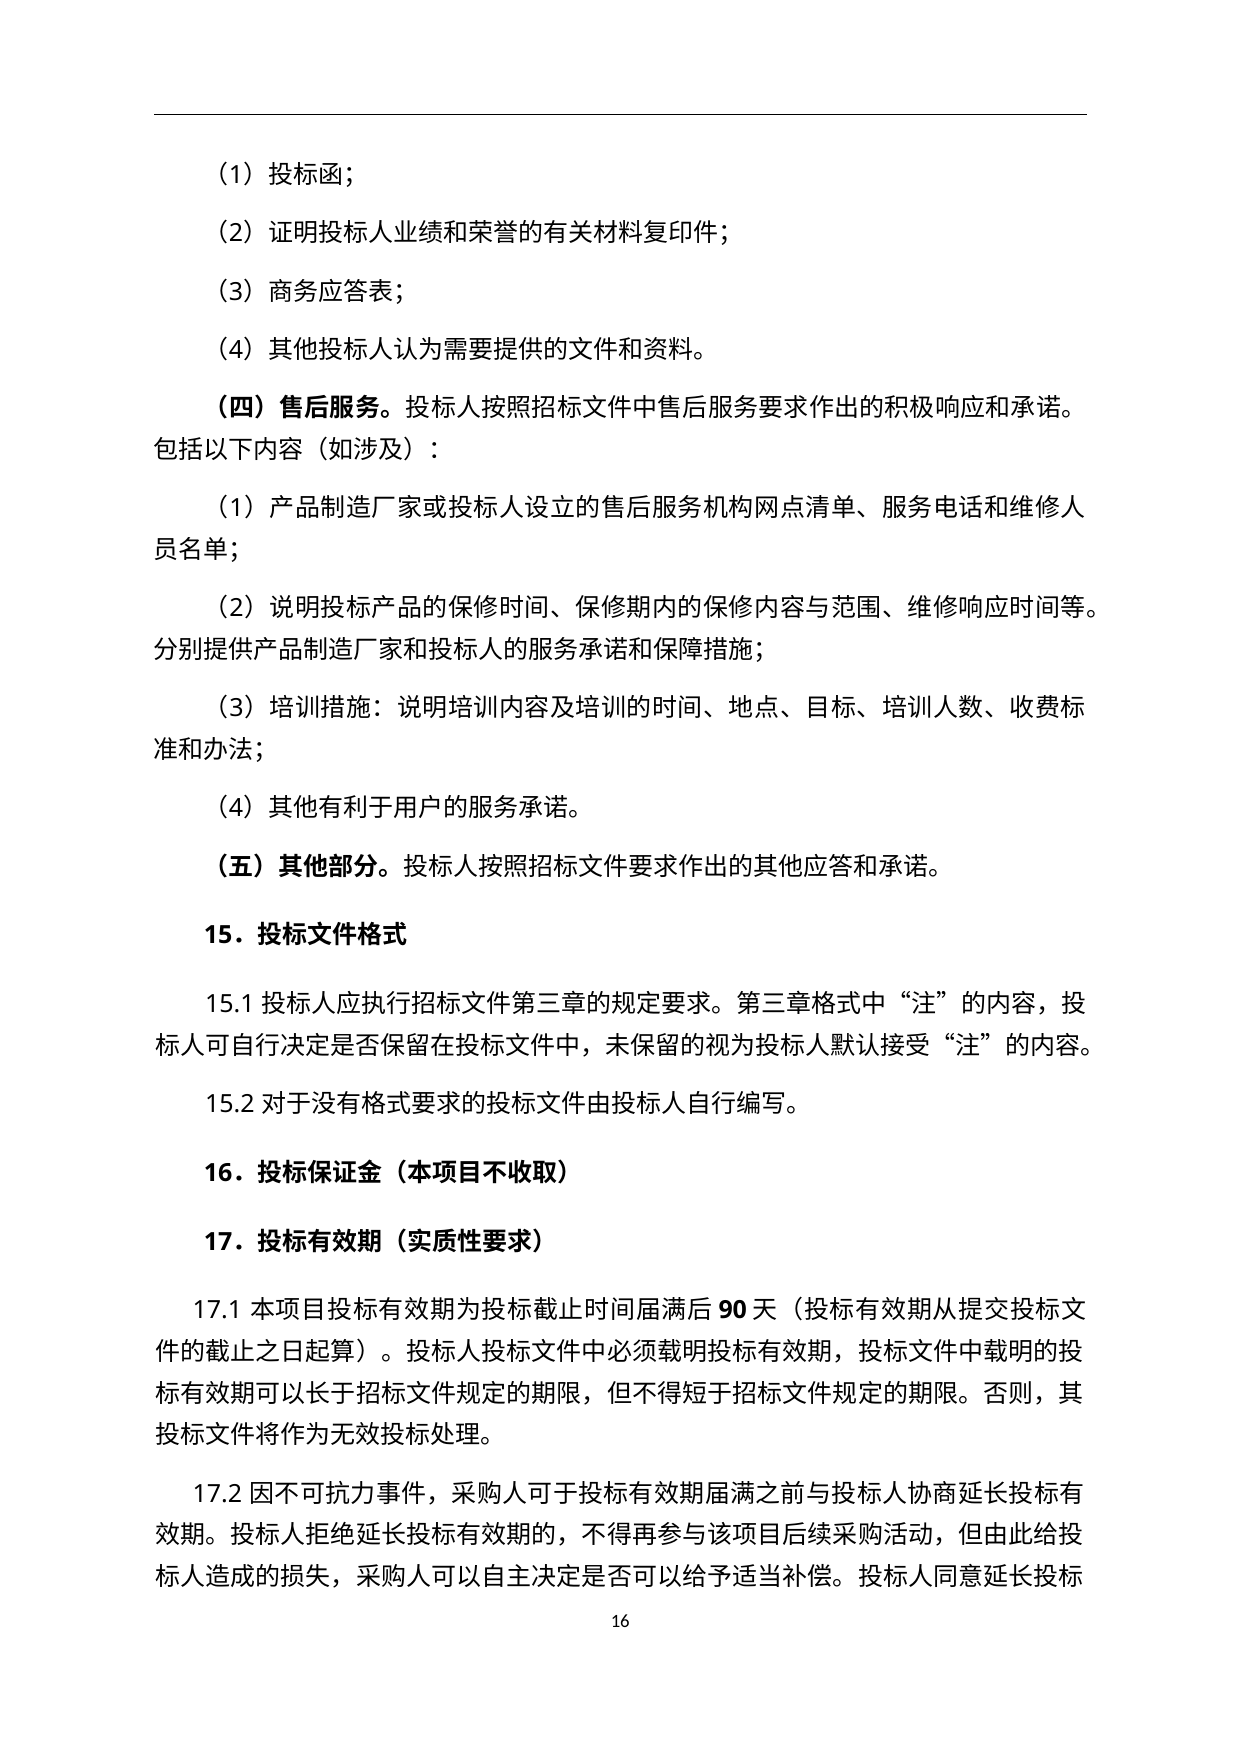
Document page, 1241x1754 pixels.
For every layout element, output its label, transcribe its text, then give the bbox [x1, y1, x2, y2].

text （4）其他有利于用户的服务承诺。 [153, 783, 1087, 825]
text 17.1 本项目投标有效期为投标截止时间届满后90天（投标有效期从提交投标文件的截止之日起算）。投标人投标文件中必须载明投标有效期，投标文件中载明的投标有效期可以长于招标文件规定的期限，但不得短于招标文件规定的期限。否则，其投标文件将作为无效投标处理。 [155, 1285, 1087, 1452]
text 15.2 对于没有格式要求的投标文件由投标人自行编写。 [155, 1079, 1087, 1121]
text （五）其他部分。投标人按照招标文件要求作出的其他应答和承诺。 [153, 842, 1087, 883]
text 15.1 投标人应执行招标文件第三章的规定要求。第三章格式中“注”的内容，投标人可自行决定是否保留在投标文件中，未保留的视为投标人默认接受“注”的内容。 [155, 979, 1087, 1062]
subtitle 17．投标有效期（实质性要求） [153, 1217, 1087, 1258]
text （3）培训措施：说明培训内容及培训的时间、地点、目标、培训人数、收费标准和办法； [153, 683, 1087, 767]
text （四）售后服务。投标人按照招标文件中售后服务要求作出的积极响应和承诺。包括以下内容（如涉及）： [153, 383, 1087, 467]
text （3）商务应答表； [153, 267, 1087, 308]
text （4）其他投标人认为需要提供的文件和资料。 [153, 325, 1087, 367]
text （2）说明投标产品的保修时间、保修期内的保修内容与范围、维修响应时间等。分别提供产品制造厂家和投标人的服务承诺和保障措施； [153, 583, 1087, 667]
subtitle 16．投标保证金（本项目不收取） [153, 1148, 1087, 1189]
text （1）投标函； [153, 150, 1087, 192]
text （1）产品制造厂家或投标人设立的售后服务机构网点清单、服务电话和维修人员名单； [153, 483, 1087, 567]
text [155, 1469, 1087, 1594]
text （2）证明投标人业绩和荣誉的有关材料复印件； [153, 208, 1087, 250]
subtitle 15．投标文件格式 [153, 910, 1087, 952]
